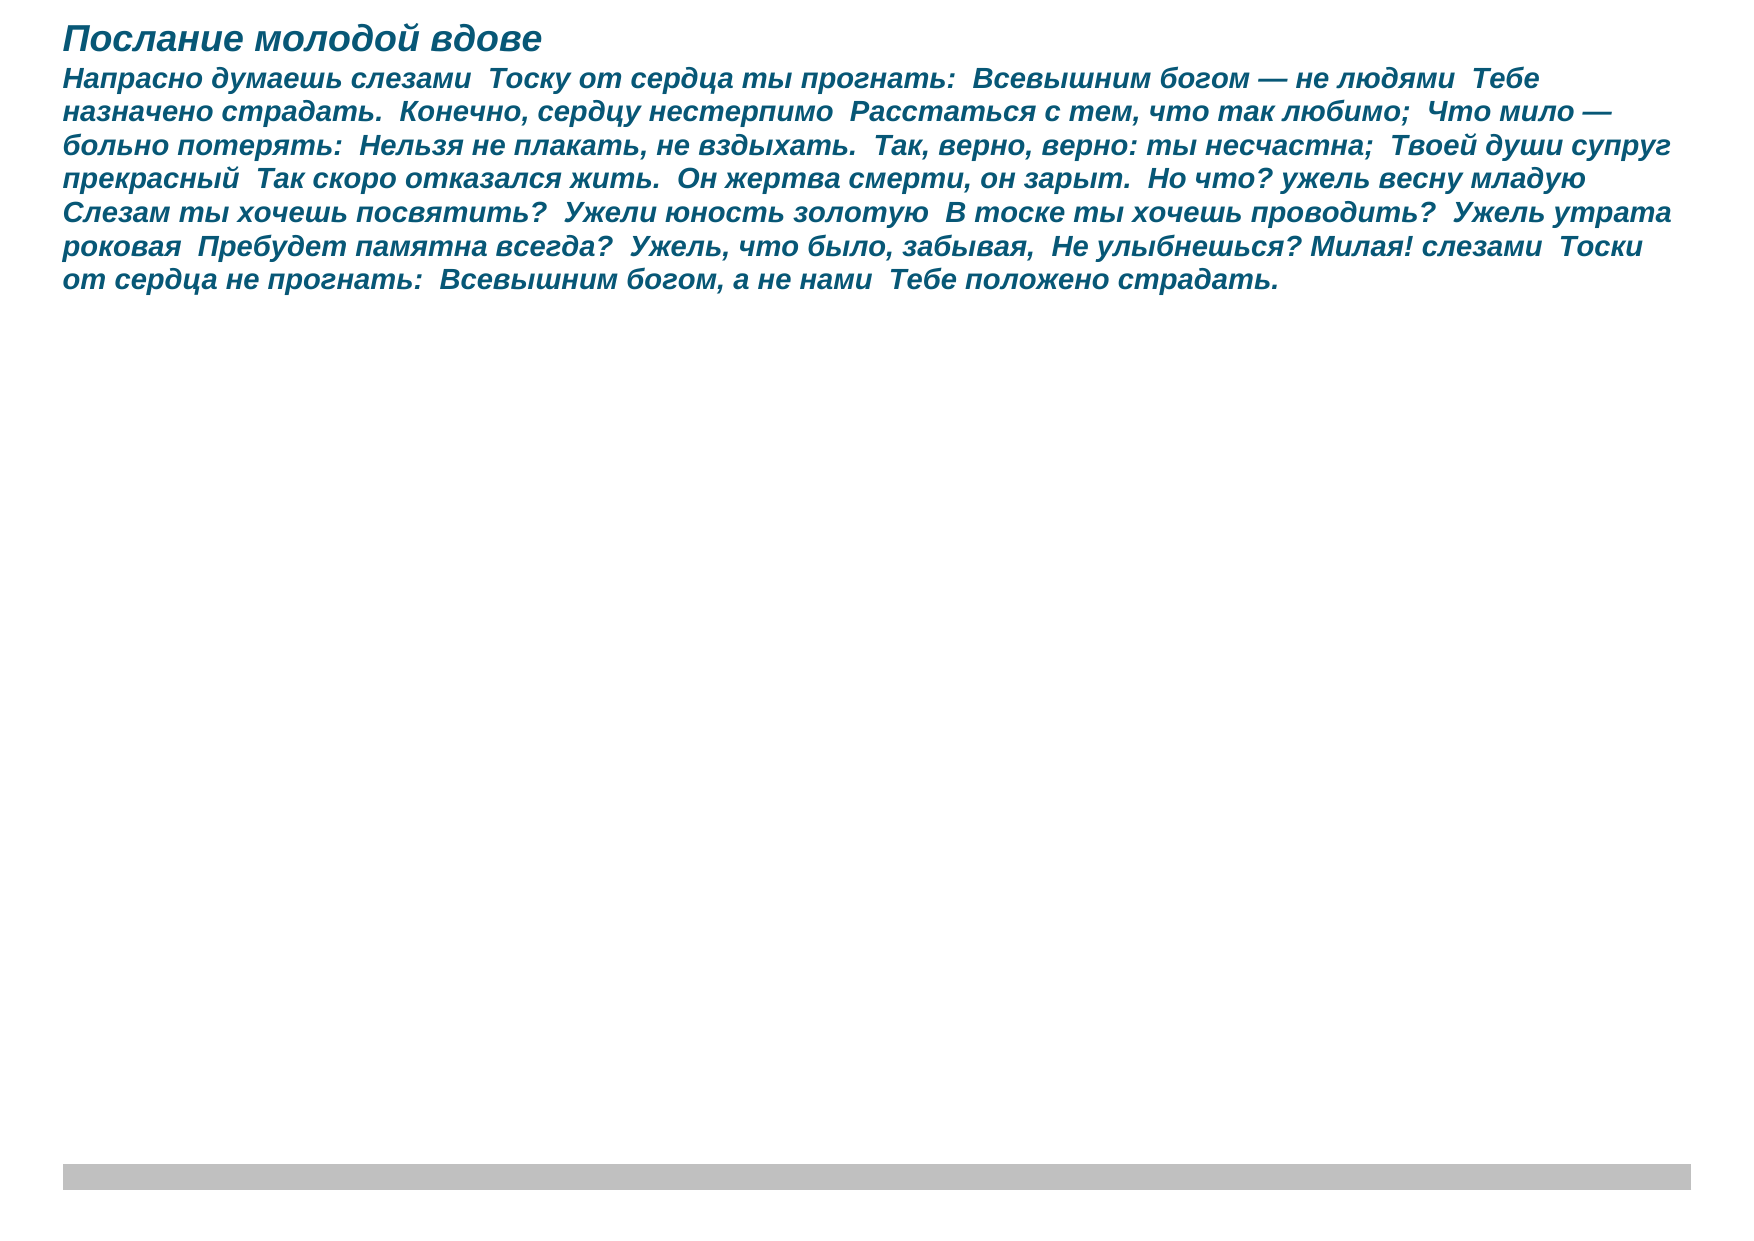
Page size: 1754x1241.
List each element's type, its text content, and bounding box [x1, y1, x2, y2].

subtitle Послание молодой вдове [62, 17, 1691, 60]
text Напрасно думаешь слезами [62, 61, 1691, 296]
